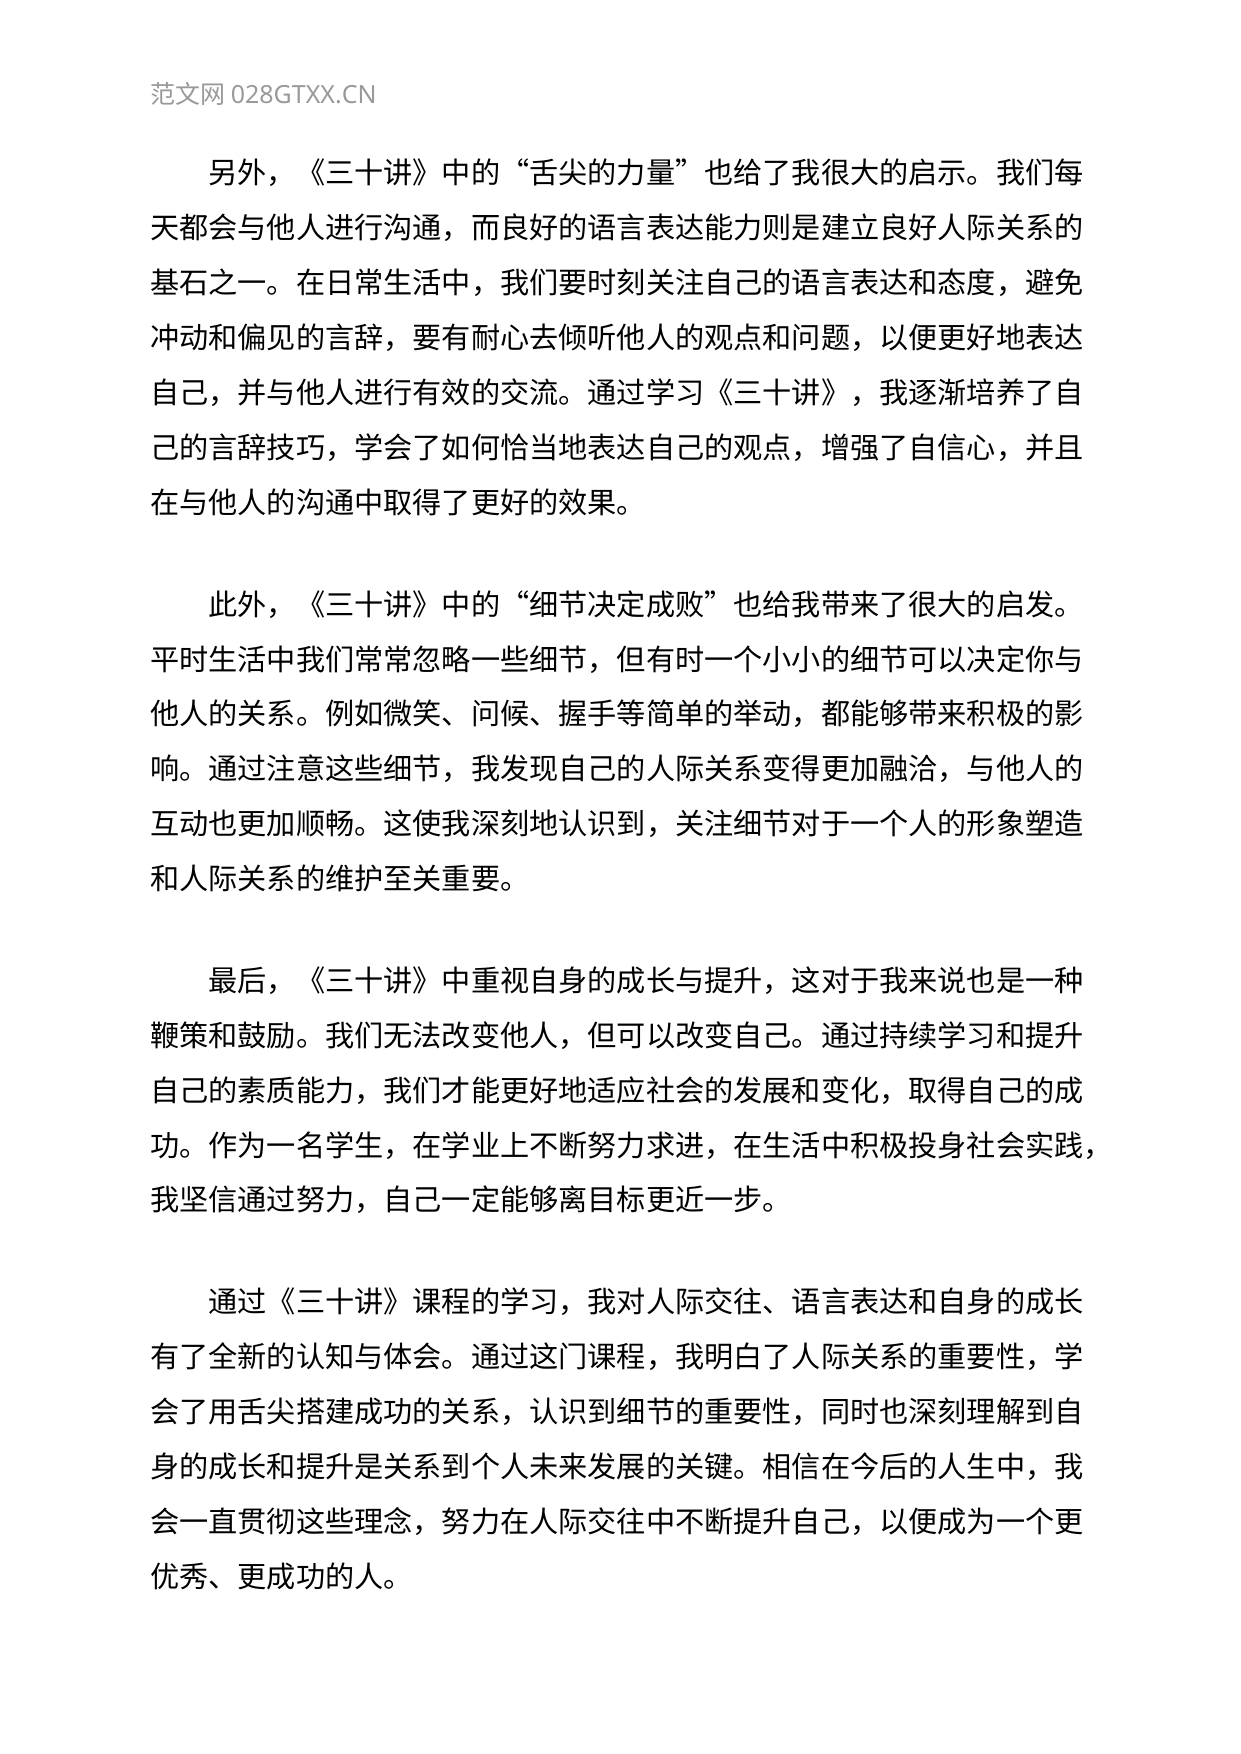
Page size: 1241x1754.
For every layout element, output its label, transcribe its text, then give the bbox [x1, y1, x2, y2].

text 此外，《三十讲》中的“细节决定成败”也给我带来了很大的启发。平时生活中我们常常忽略一些细节，但有时一个小小的细节可以决定你与他人的关系。例如微笑、问候、握手等简单的举动，都能够带来积极的影响。通过注意这些细节，我发现自己的人际关系变得更加融洽，与他人的互动也更加顺畅。这使我深刻地认识到，关注细节对于一个人的形象塑造和人际关系的维护至关重要。 [150, 581, 1090, 898]
text 最后，《三十讲》中重视自身的成长与提升，这对于我来说也是一种鞭策和鼓励。我们无法改变他人，但可以改变自己。通过持续学习和提升自己的素质能力，我们才能更好地适应社会的发展和变化，取得自己的成功。作为一名学生，在学业上不断努力求进，在生活中积极投身社会实践，我坚信通过努力，自己一定能够离目标更近一步。 [150, 957, 1090, 1219]
text 另外，《三十讲》中的“舌尖的力量”也给了我很大的启示。我们每天都会与他人进行沟通，而良好的语言表达能力则是建立良好人际关系的基石之一。在日常生活中，我们要时刻关注自己的语言表达和态度，避免冲动和偏见的言辞，要有耐心去倾听他人的观点和问题，以便更好地表达自己，并与他人进行有效的交流。通过学习《三十讲》，我逐渐培养了自己的言辞技巧，学会了如何恰当地表达自己的观点，增强了自信心，并且在与他人的沟通中取得了更好的效果。 [150, 150, 1090, 522]
text 通过《三十讲》课程的学习，我对人际交往、语言表达和自身的成长有了全新的认知与体会。通过这门课程，我明白了人际关系的重要性，学会了用舌尖搭建成功的关系，认识到细节的重要性，同时也深刻理解到自身的成长和提升是关系到个人未来发展的关键。相信在今后的人生中，我会一直贯彻这些理念，努力在人际交往中不断提升自己，以便成为一个更优秀、更成功的人。 [150, 1279, 1090, 1596]
